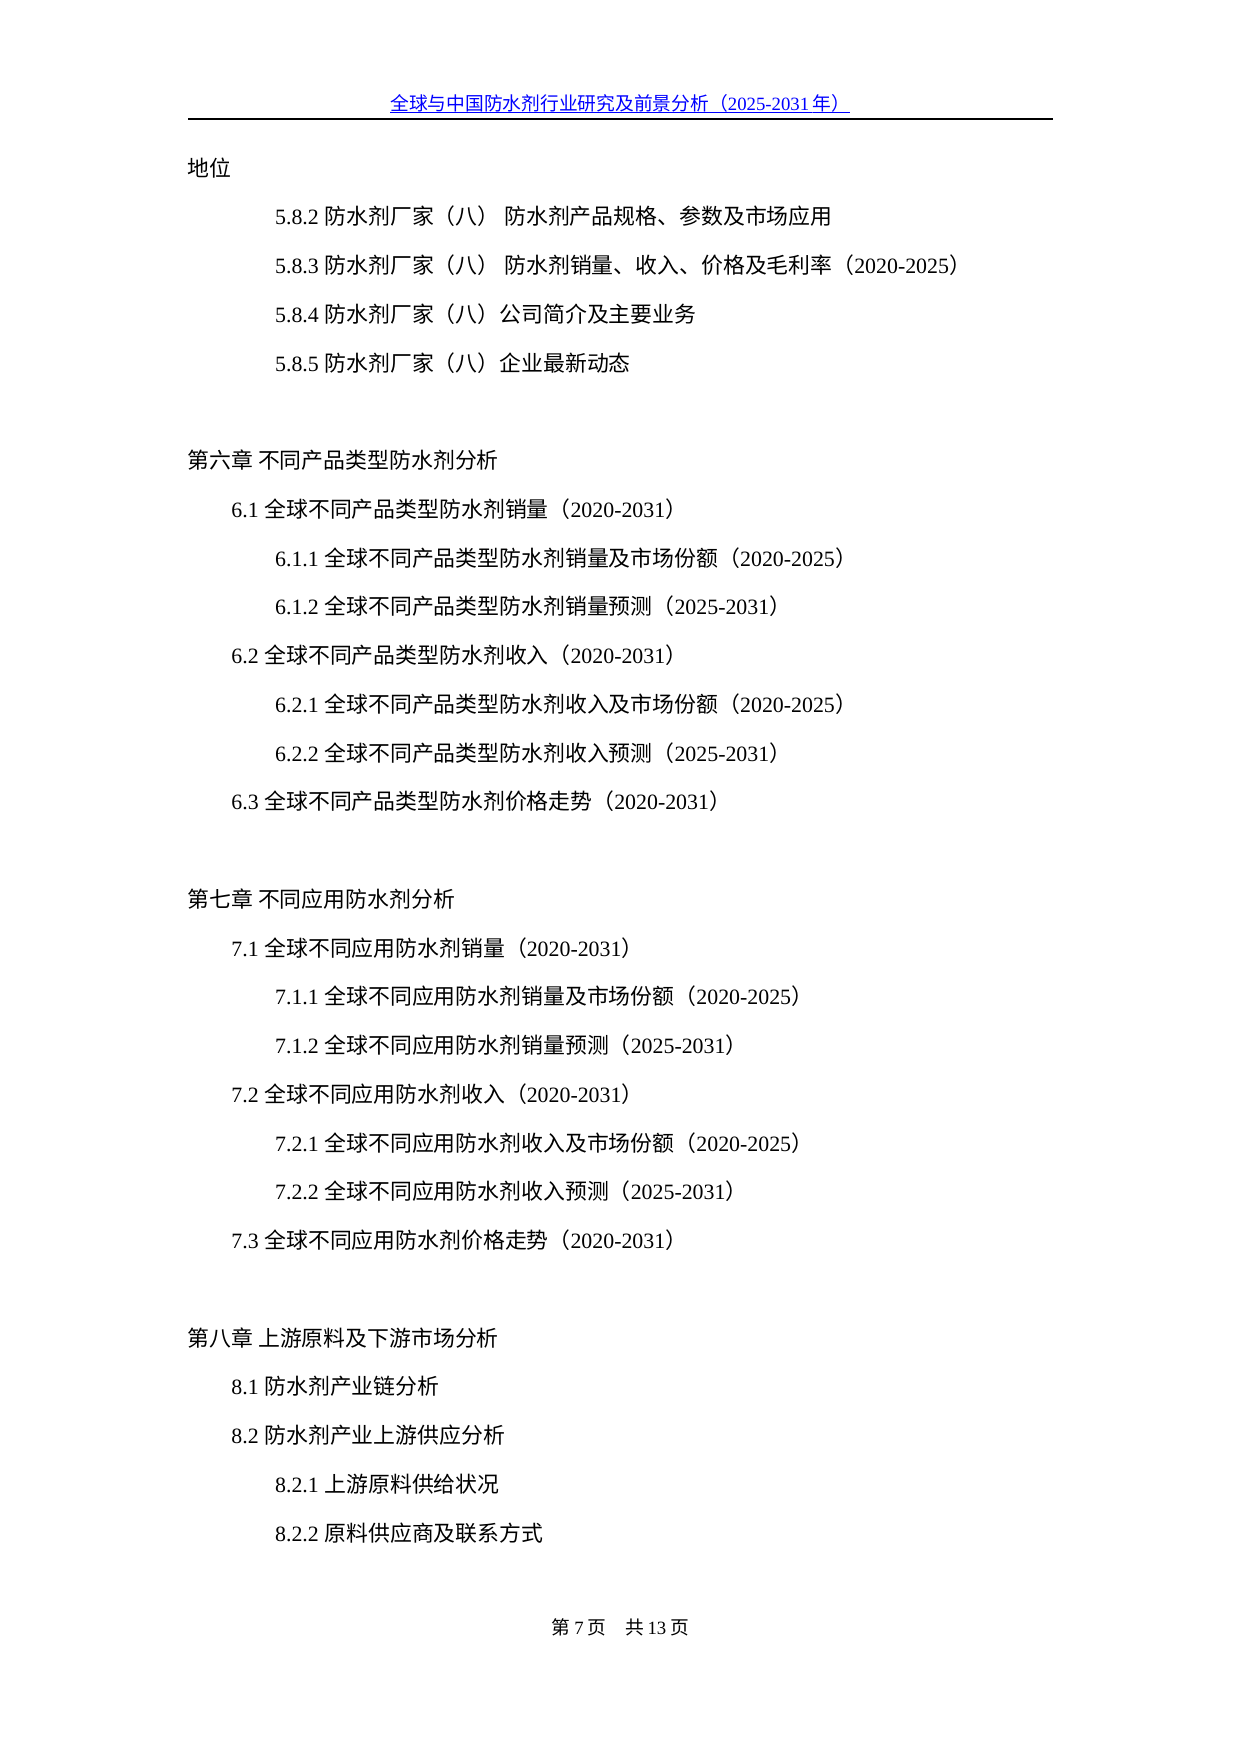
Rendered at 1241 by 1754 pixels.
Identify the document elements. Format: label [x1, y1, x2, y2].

text [187, 150, 1053, 1548]
